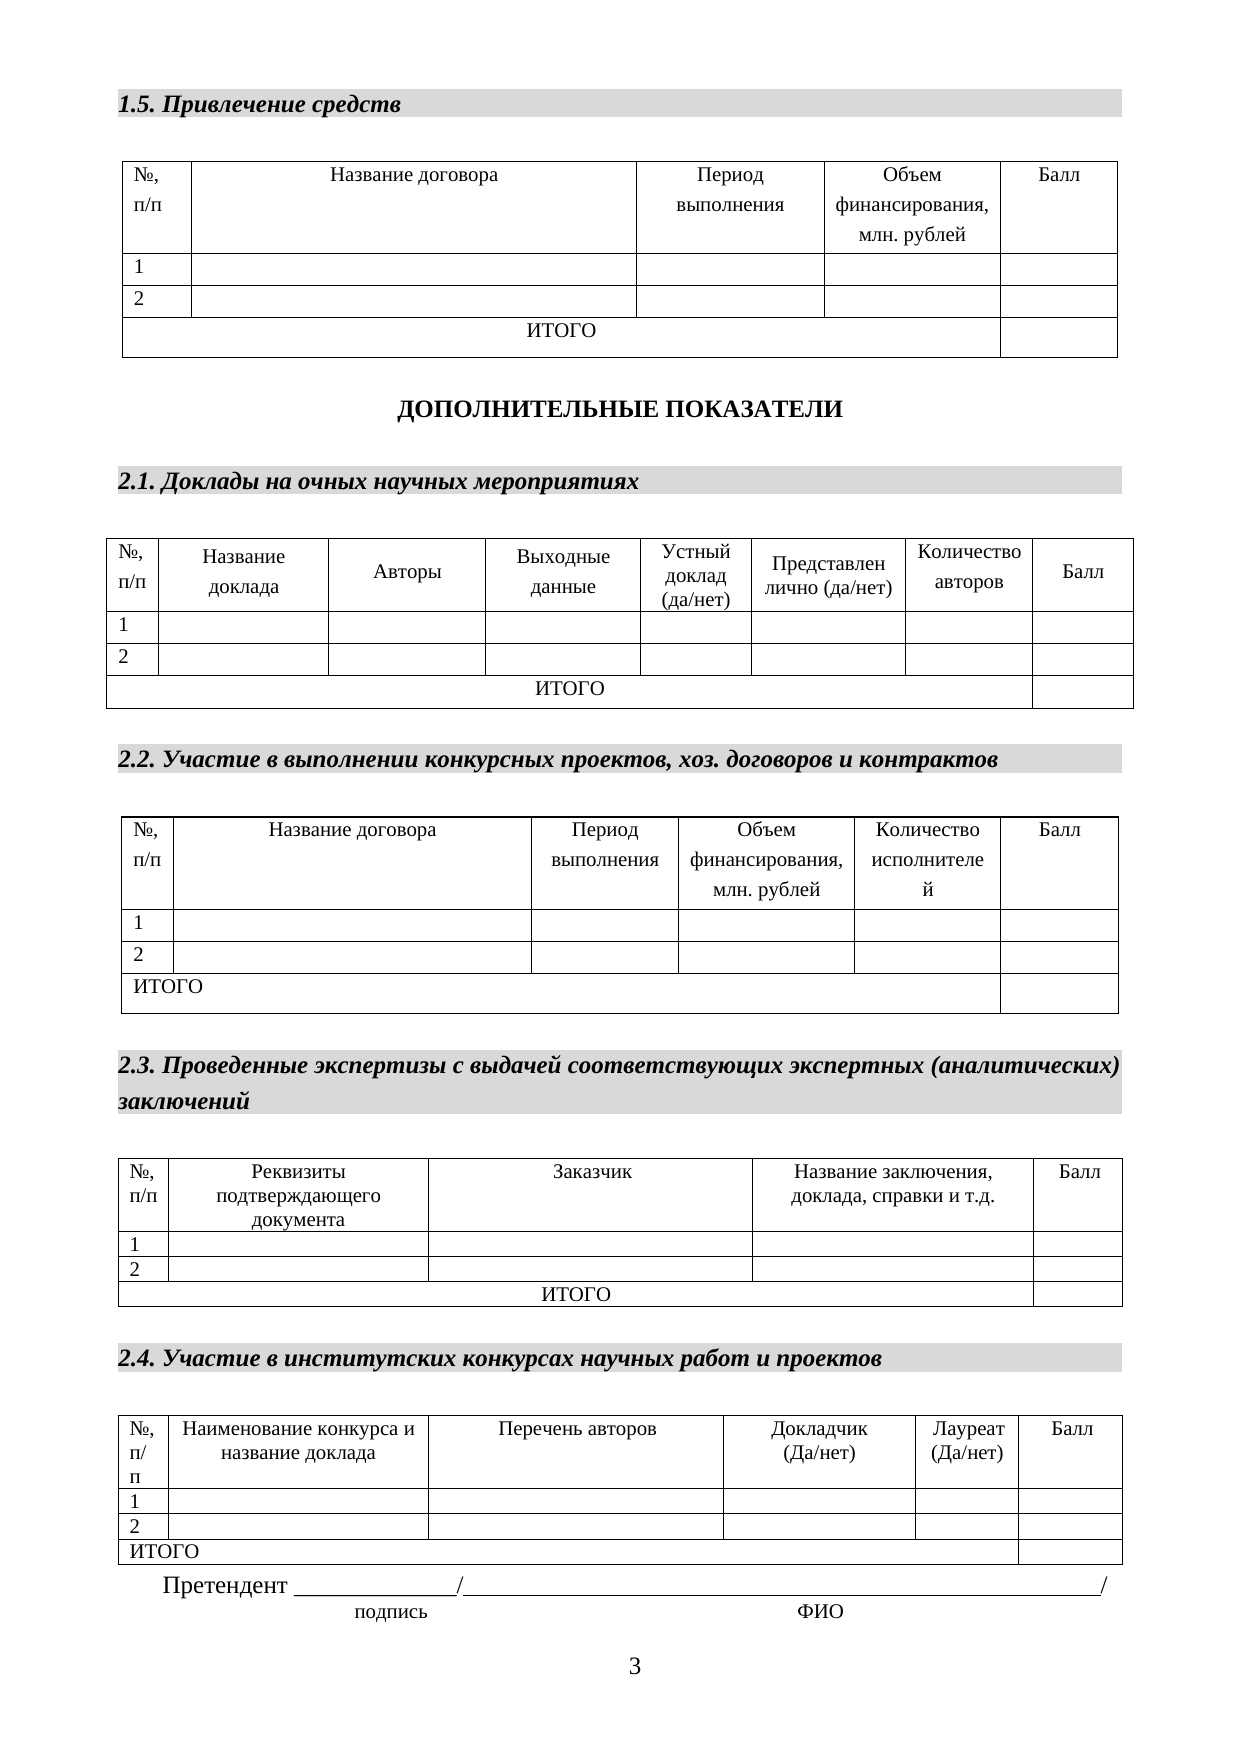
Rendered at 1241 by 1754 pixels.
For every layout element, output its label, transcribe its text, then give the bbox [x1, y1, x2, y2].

table_cell 2 [119, 1257, 168, 1281]
table_cell ИТОГО [107, 676, 1032, 707]
table_cell ИТОГО [123, 318, 1000, 357]
table_cell [1019, 1514, 1122, 1538]
table_cell [641, 612, 751, 643]
table_cell [637, 286, 824, 317]
table_cell [637, 254, 824, 285]
text 2.2. Участие в выполнении конкурсных проектов, хоз. договоров и контрактов [118, 744, 1122, 773]
text 1.5. Привлечение средств [118, 89, 1122, 117]
table_cell [855, 910, 1000, 941]
table_cell [329, 644, 485, 675]
table_cell ИТОГО [122, 974, 1000, 1013]
table_header Балл [1033, 539, 1133, 611]
table_cell [486, 644, 640, 675]
table_cell [1019, 1489, 1122, 1513]
table_cell [1034, 1232, 1122, 1256]
table_header Наименование конкурса и название доклада [169, 1416, 428, 1488]
table_cell [753, 1232, 1033, 1256]
table_header Балл [1034, 1159, 1122, 1231]
table_header Балл [1001, 162, 1117, 253]
table_cell [1019, 1540, 1122, 1563]
table_cell 2 [107, 644, 158, 675]
table_cell [192, 254, 636, 285]
table_cell [169, 1257, 428, 1281]
table_header Объем финансирования, млн. рублей [825, 162, 1000, 253]
table_cell 2 [119, 1514, 168, 1538]
table_cell [159, 612, 328, 643]
text 2.1. Доклады на очных научных мероприятиях [118, 466, 1122, 494]
table_cell [1033, 676, 1133, 707]
table_cell 2 [123, 286, 191, 317]
table_cell [906, 644, 1032, 675]
table_cell [169, 1232, 428, 1256]
table_cell [752, 612, 905, 643]
table_cell [1001, 910, 1118, 941]
table_cell [752, 644, 905, 675]
table_cell [1034, 1257, 1122, 1281]
table_cell 1 [122, 910, 173, 941]
table_cell [724, 1514, 915, 1538]
table_cell [486, 612, 640, 643]
table_header Объем финансирования, млн. рублей [679, 818, 854, 908]
table_cell [1034, 1282, 1122, 1306]
table_header Количество авторов [906, 539, 1032, 611]
table_header Название заключения, доклада, справки и т.д. [753, 1159, 1033, 1231]
table_header Период выполнения [532, 818, 678, 908]
table_header №, п/п [107, 539, 158, 611]
table_cell [679, 910, 854, 941]
table_cell [429, 1489, 723, 1513]
table_cell [916, 1489, 1018, 1513]
table_cell 1 [119, 1232, 168, 1256]
table_cell [753, 1257, 1033, 1281]
table_cell [1033, 644, 1133, 675]
table_header Авторы [329, 539, 485, 611]
table_header №, п/п [119, 1416, 168, 1488]
table_cell [825, 286, 1000, 317]
table_cell [329, 612, 485, 643]
table_cell 1 [107, 612, 158, 643]
table_cell [1001, 974, 1118, 1013]
table_cell [1001, 318, 1117, 357]
table_header Докладчик (Да/нет) [724, 1416, 915, 1488]
table_cell [429, 1232, 752, 1256]
table_cell [169, 1489, 428, 1513]
table_header Лауреат (Да/нет) [916, 1416, 1018, 1488]
table_header Название договора [192, 162, 636, 253]
table_cell [174, 910, 531, 941]
table_cell [429, 1257, 752, 1281]
table_cell [429, 1514, 723, 1538]
table_cell [906, 612, 1032, 643]
table_header Период выполнения [637, 162, 824, 253]
table_cell [724, 1489, 915, 1513]
table_cell [1001, 286, 1117, 317]
table_cell [192, 286, 636, 317]
table_cell 1 [119, 1489, 168, 1513]
table_header №, п/п [119, 1159, 168, 1231]
table_header Балл [1001, 818, 1118, 908]
table_header Количество исполнителей [855, 818, 1000, 908]
table_cell [1001, 254, 1117, 285]
table_cell [641, 644, 751, 675]
table_cell ИТОГО [119, 1282, 1033, 1306]
table_cell [679, 942, 854, 973]
table_cell [532, 942, 678, 973]
text 2.4. Участие в институтских конкурсах научных работ и проектов [118, 1343, 1122, 1372]
table_cell ИТОГО [119, 1540, 1018, 1563]
table_cell 2 [122, 942, 173, 973]
table_header №, п/п [122, 818, 173, 908]
table_header №, п/п [123, 162, 191, 253]
table_header Балл [1019, 1416, 1122, 1488]
table_cell [1001, 942, 1118, 973]
table_cell [169, 1514, 428, 1538]
table_cell [1033, 612, 1133, 643]
text 2.3. Проведенные экспертизы с выдачей соответствующих экспертных (аналитических) заключений [118, 1050, 1122, 1114]
table_header Перечень авторов [429, 1416, 723, 1488]
table_header Реквизиты подтверждающего документа [169, 1159, 428, 1231]
table_header Устный доклад (да/нет) [641, 539, 751, 611]
table_header Заказчик [429, 1159, 752, 1231]
table_cell [174, 942, 531, 973]
table_cell [532, 910, 678, 941]
table_cell [159, 644, 328, 675]
table_cell [825, 254, 1000, 285]
table_header Название договора [174, 818, 531, 908]
table_header Представлен лично (да/нет) [752, 539, 905, 611]
table_cell [855, 942, 1000, 973]
text ДОПОЛНИТЕЛЬНЫЕ ПОКАЗАТЕЛИ [118, 394, 1122, 423]
table_header Название доклада [159, 539, 328, 611]
table_cell 1 [123, 254, 191, 285]
table_header Выходные данные [486, 539, 640, 611]
table_cell [916, 1514, 1018, 1538]
